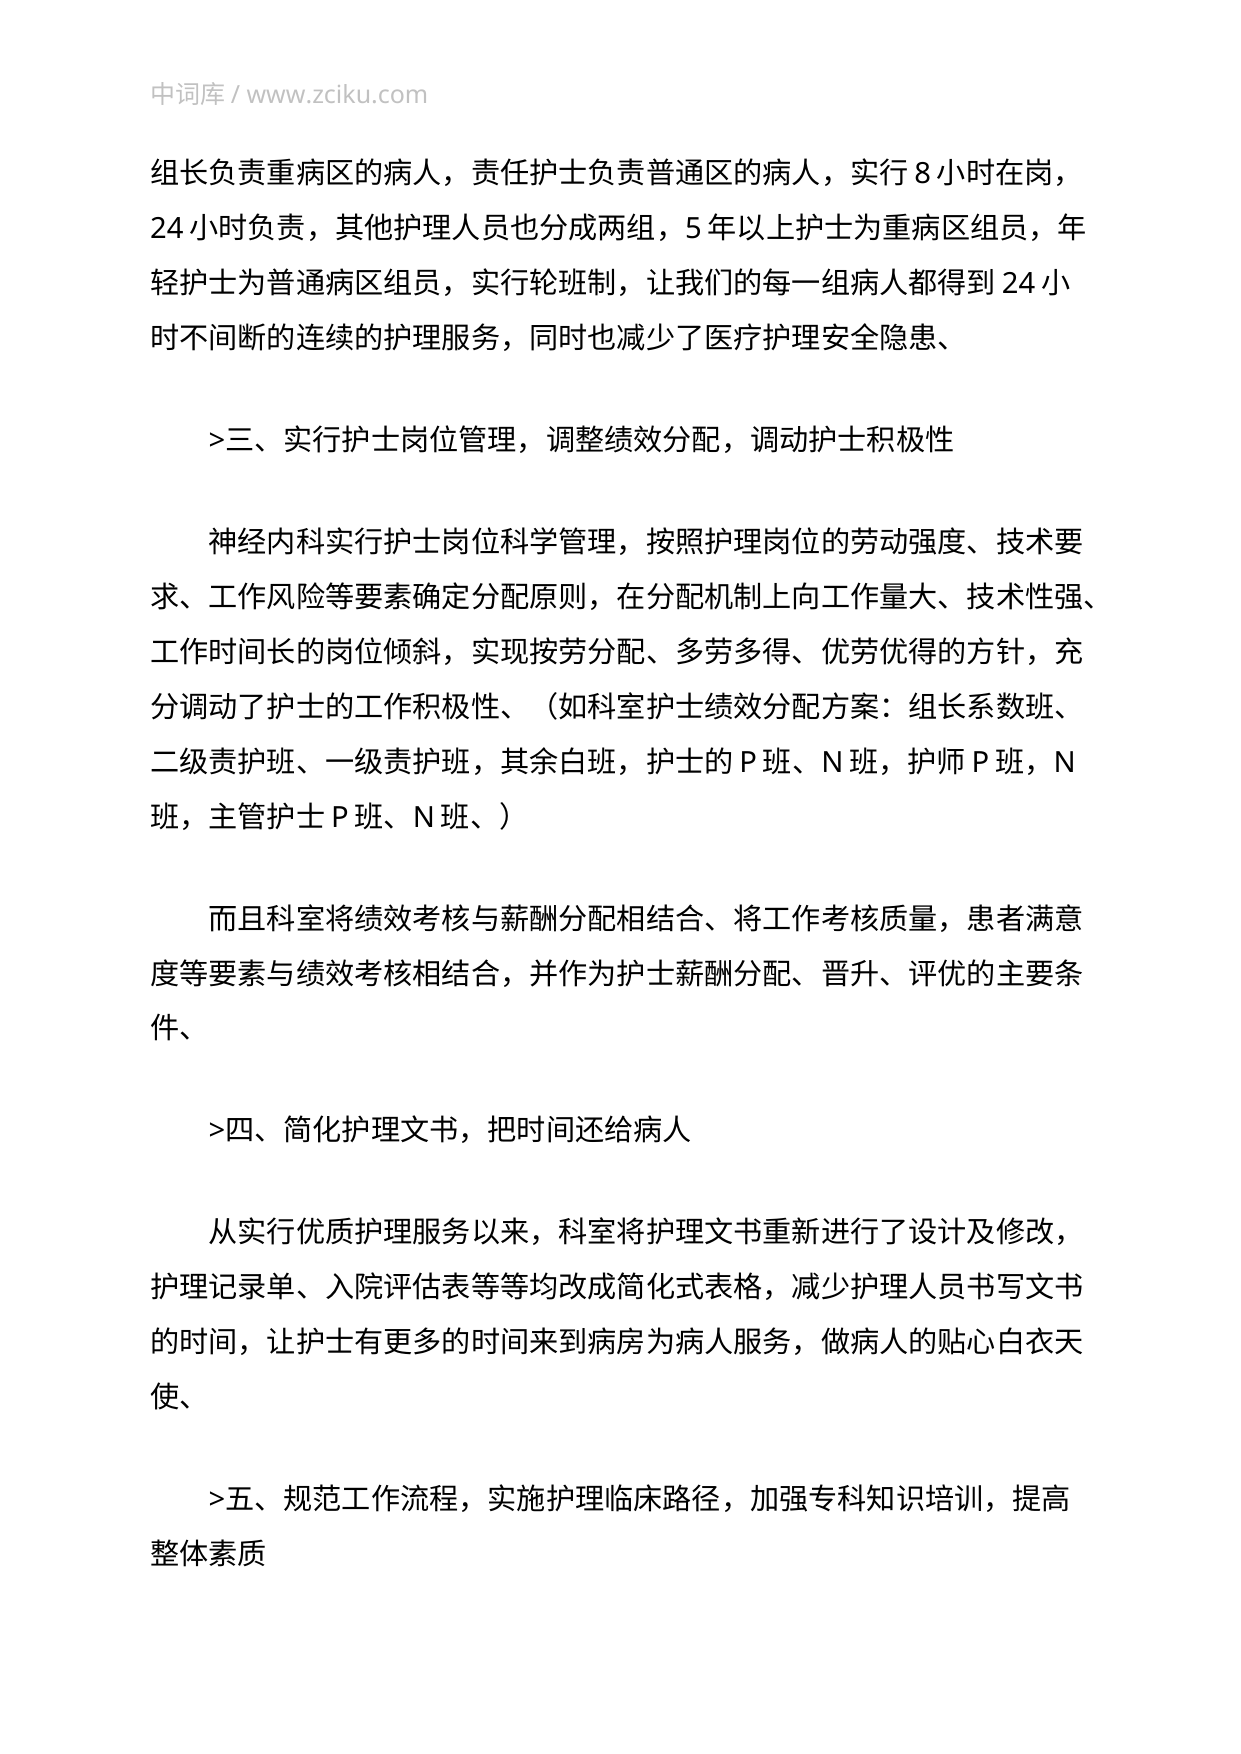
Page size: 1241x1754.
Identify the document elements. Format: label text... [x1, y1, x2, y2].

text >五、规范工作流程，实施护理临床路径，加强专科知识培训，提高整体素质 [150, 1475, 1090, 1573]
text >四、简化护理文书，把时间还给病人 [150, 1107, 1090, 1149]
text 神经内科实行护士岗位科学管理，按照护理岗位的劳动强度、技术要求、工作风险等要素确定分配原则，在分配机制上向工作量大、技术性强、工作时间长的岗位倾斜，实现按劳分配、多劳多得、优劳优得的方针，充分调动了护士的工作积极性、（如科室护士绩效分配方案：组长系数班、二级责护班、一级责护班，其余白班，护士的P班、N班，护师P班，N班，主管护士P班、N班、） [150, 519, 1090, 836]
text >三、实行护士岗位管理，调整绩效分配，调动护士积极性 [150, 417, 1090, 459]
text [150, 150, 1090, 357]
text 而且科室将绩效考核与薪酬分配相结合、将工作考核质量，患者满意度等要素与绩效考核相结合，并作为护士薪酬分配、晋升、评优的主要条件、 [150, 895, 1090, 1047]
text 从实行优质护理服务以来，科室将护理文书重新进行了设计及修改，护理记录单、入院评估表等等均改成简化式表格，减少护理人员书写文书的时间，让护士有更多的时间来到病房为病人服务，做病人的贴心白衣天使、 [150, 1209, 1090, 1416]
